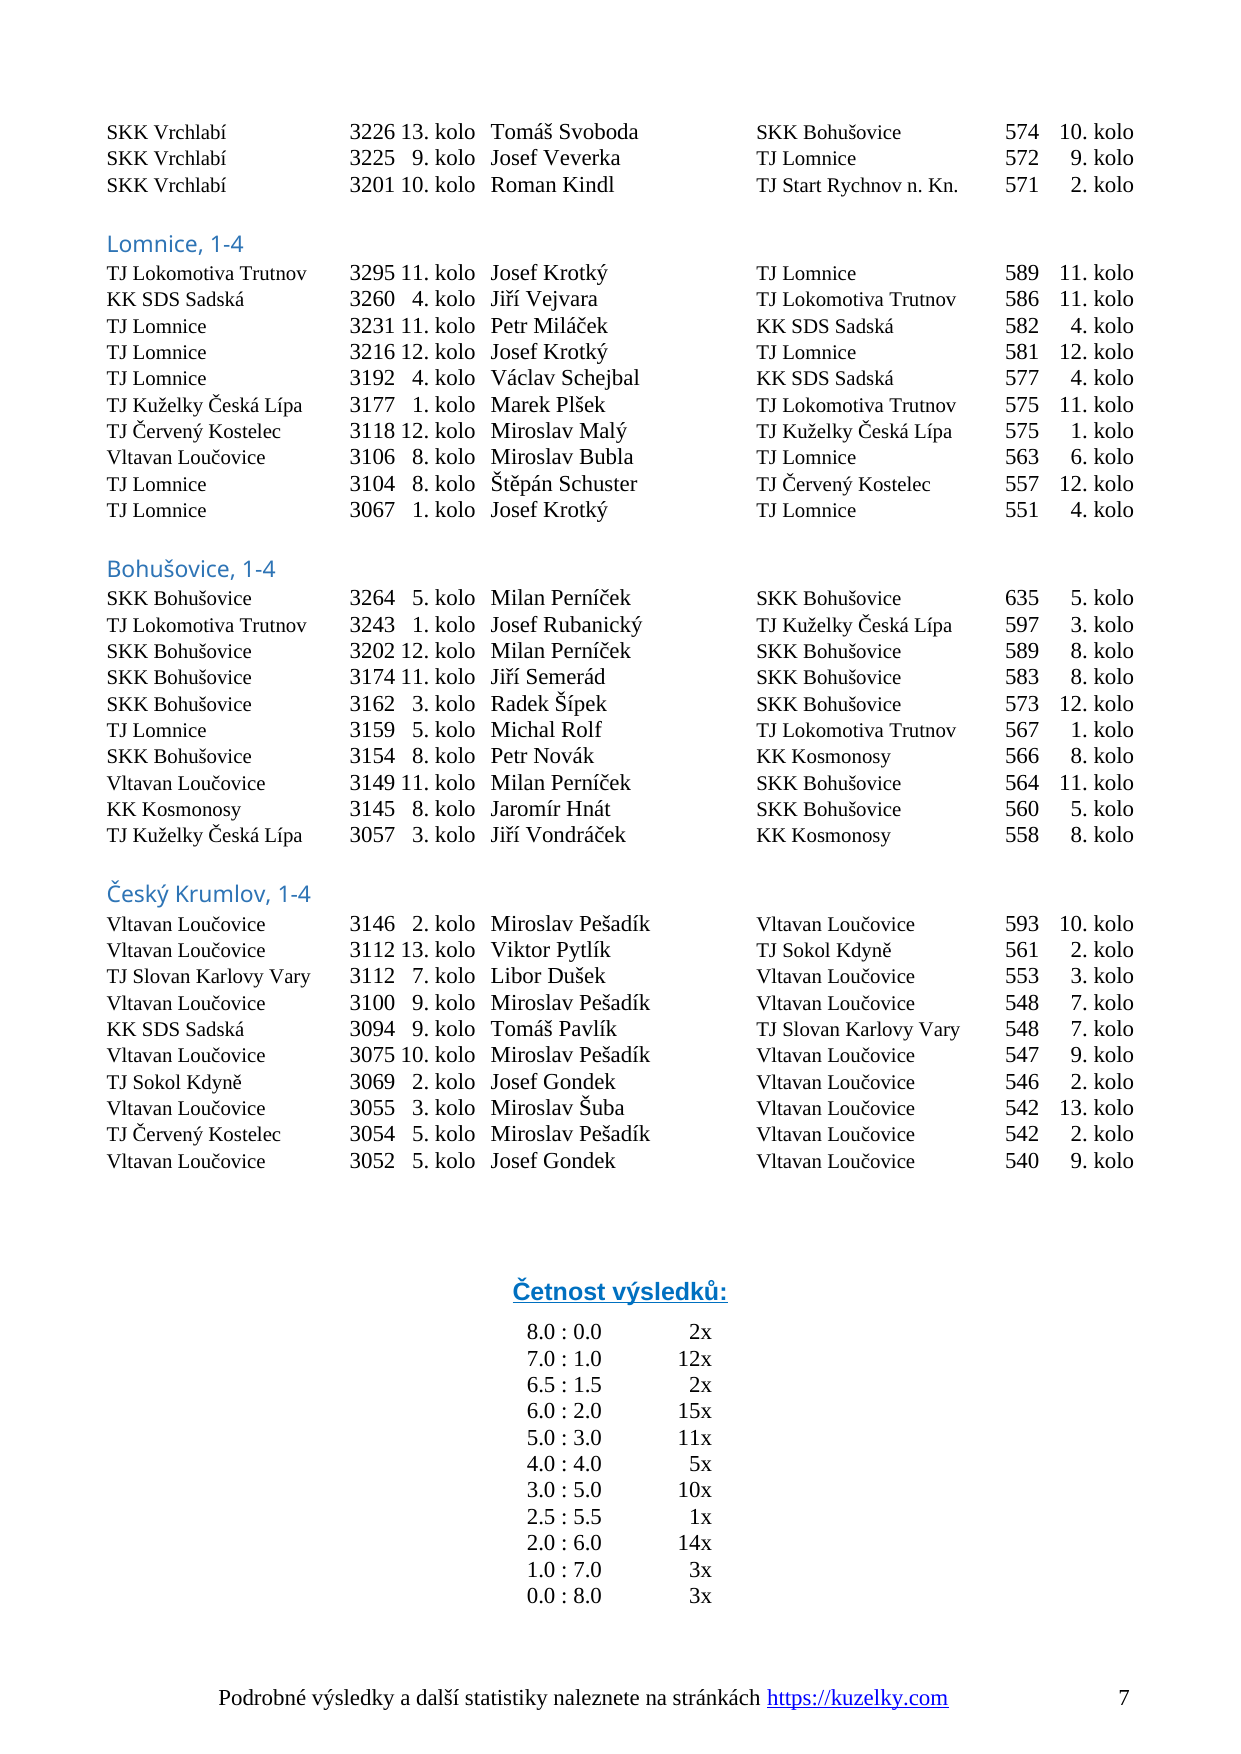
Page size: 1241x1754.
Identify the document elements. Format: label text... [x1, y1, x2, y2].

text Vltavan Loučovice 3146 2. kolo Miroslav Pešadík Vltavan Loučovice 593 10. kolo [106, 909, 1134, 936]
text 2.5 : 5.5 1x [106, 1503, 1134, 1529]
text TJ Lomnice 3192 4. kolo Václav Schejbal KK SDS Sadská 577 4. kolo [106, 364, 1134, 391]
text SKK Vrchlabí 3226 13. kolo Tomáš Svoboda SKK Bohušovice 574 10. kolo [106, 118, 1134, 144]
text SKK Vrchlabí 3225 9. kolo Josef Veverka TJ Lomnice 572 9. kolo [106, 144, 1134, 171]
text TJ Lomnice 3216 12. kolo Josef Krotký TJ Lomnice 581 12. kolo [106, 338, 1134, 364]
text SKK Bohušovice 3154 8. kolo Petr Novák KK Kosmonosy 566 8. kolo [106, 742, 1134, 769]
text Četnost výsledků: [94, 1277, 1145, 1306]
subtitle Český Krumlov, 1-4 [106, 878, 1134, 909]
text TJ Lomnice 3159 5. kolo Michal Rolf TJ Lokomotiva Trutnov 567 1. kolo [106, 716, 1134, 742]
text TJ Lokomotiva Trutnov 3295 11. kolo Josef Krotký TJ Lomnice 589 11. kolo [106, 259, 1134, 285]
text TJ Lomnice 3067 1. kolo Josef Krotký TJ Lomnice 551 4. kolo [106, 496, 1134, 522]
text SKK Bohušovice 3264 5. kolo Milan Perníček SKK Bohušovice 635 5. kolo [106, 584, 1134, 611]
text TJ Kuželky Česká Lípa 3057 3. kolo Jiří Vondráček KK Kosmonosy 558 8. kolo [106, 821, 1134, 848]
text 7.0 : 1.0 12x [106, 1345, 1134, 1371]
text 4.0 : 4.0 5x [106, 1450, 1134, 1477]
text TJ Červený Kostelec 3054 5. kolo Miroslav Pešadík Vltavan Loučovice 542 2. kolo [106, 1120, 1134, 1147]
text KK SDS Sadská 3260 4. kolo Jiří Vejvara TJ Lokomotiva Trutnov 586 11. kolo [106, 285, 1134, 312]
text Vltavan Loučovice 3112 13. kolo Viktor Pytlík TJ Sokol Kdyně 561 2. kolo [106, 936, 1134, 962]
text 3.0 : 5.0 10x [106, 1477, 1134, 1503]
text KK SDS Sadská 3094 9. kolo Tomáš Pavlík TJ Slovan Karlovy Vary 548 7. kolo [106, 1015, 1134, 1041]
text SKK Bohušovice 3174 11. kolo Jiří Semerád SKK Bohušovice 583 8. kolo [106, 663, 1134, 690]
text KK Kosmonosy 3145 8. kolo Jaromír Hnát SKK Bohušovice 560 5. kolo [106, 795, 1134, 821]
text TJ Lomnice 3104 8. kolo Štěpán Schuster TJ Červený Kostelec 557 12. kolo [106, 470, 1134, 496]
text Vltavan Loučovice 3100 9. kolo Miroslav Pešadík Vltavan Loučovice 548 7. kolo [106, 989, 1134, 1015]
text 0.0 : 8.0 3x [106, 1582, 1134, 1608]
text SKK Bohušovice 3202 12. kolo Milan Perníček SKK Bohušovice 589 8. kolo [106, 637, 1134, 663]
text TJ Sokol Kdyně 3069 2. kolo Josef Gondek Vltavan Loučovice 546 2. kolo [106, 1068, 1134, 1094]
text 1.0 : 7.0 3x [106, 1556, 1134, 1582]
text TJ Lokomotiva Trutnov 3243 1. kolo Josef Rubanický TJ Kuželky Česká Lípa 597 3. kolo [106, 611, 1134, 637]
text SKK Bohušovice 3162 3. kolo Radek Šípek SKK Bohušovice 573 12. kolo [106, 690, 1134, 716]
text Vltavan Loučovice 3075 10. kolo Miroslav Pešadík Vltavan Loučovice 547 9. kolo [106, 1041, 1134, 1068]
text TJ Červený Kostelec 3118 12. kolo Miroslav Malý TJ Kuželky Česká Lípa 575 1. kolo [106, 417, 1134, 443]
text Vltavan Loučovice 3055 3. kolo Miroslav Šuba Vltavan Loučovice 542 13. kolo [106, 1094, 1134, 1120]
text 8.0 : 0.0 2x [106, 1318, 1134, 1345]
subtitle Bohušovice, 1-4 [106, 553, 1134, 584]
text SKK Vrchlabí 3201 10. kolo Roman Kindl TJ Start Rychnov n. Kn. 571 2. kolo [106, 171, 1134, 197]
text 6.0 : 2.0 15x [106, 1397, 1134, 1424]
subtitle Lomnice, 1-4 [106, 228, 1134, 259]
text 6.5 : 1.5 2x [106, 1371, 1134, 1397]
text 2.0 : 6.0 14x [106, 1529, 1134, 1556]
text Vltavan Loučovice 3106 8. kolo Miroslav Bubla TJ Lomnice 563 6. kolo [106, 443, 1134, 470]
text TJ Lomnice 3231 11. kolo Petr Miláček KK SDS Sadská 582 4. kolo [106, 312, 1134, 338]
text Vltavan Loučovice 3052 5. kolo Josef Gondek Vltavan Loučovice 540 9. kolo [106, 1147, 1134, 1173]
text 5.0 : 3.0 11x [106, 1424, 1134, 1450]
text TJ Slovan Karlovy Vary 3112 7. kolo Libor Dušek Vltavan Loučovice 553 3. kolo [106, 962, 1134, 989]
text Vltavan Loučovice 3149 11. kolo Milan Perníček SKK Bohušovice 564 11. kolo [106, 769, 1134, 795]
text TJ Kuželky Česká Lípa 3177 1. kolo Marek Plšek TJ Lokomotiva Trutnov 575 11. kolo [106, 391, 1134, 417]
